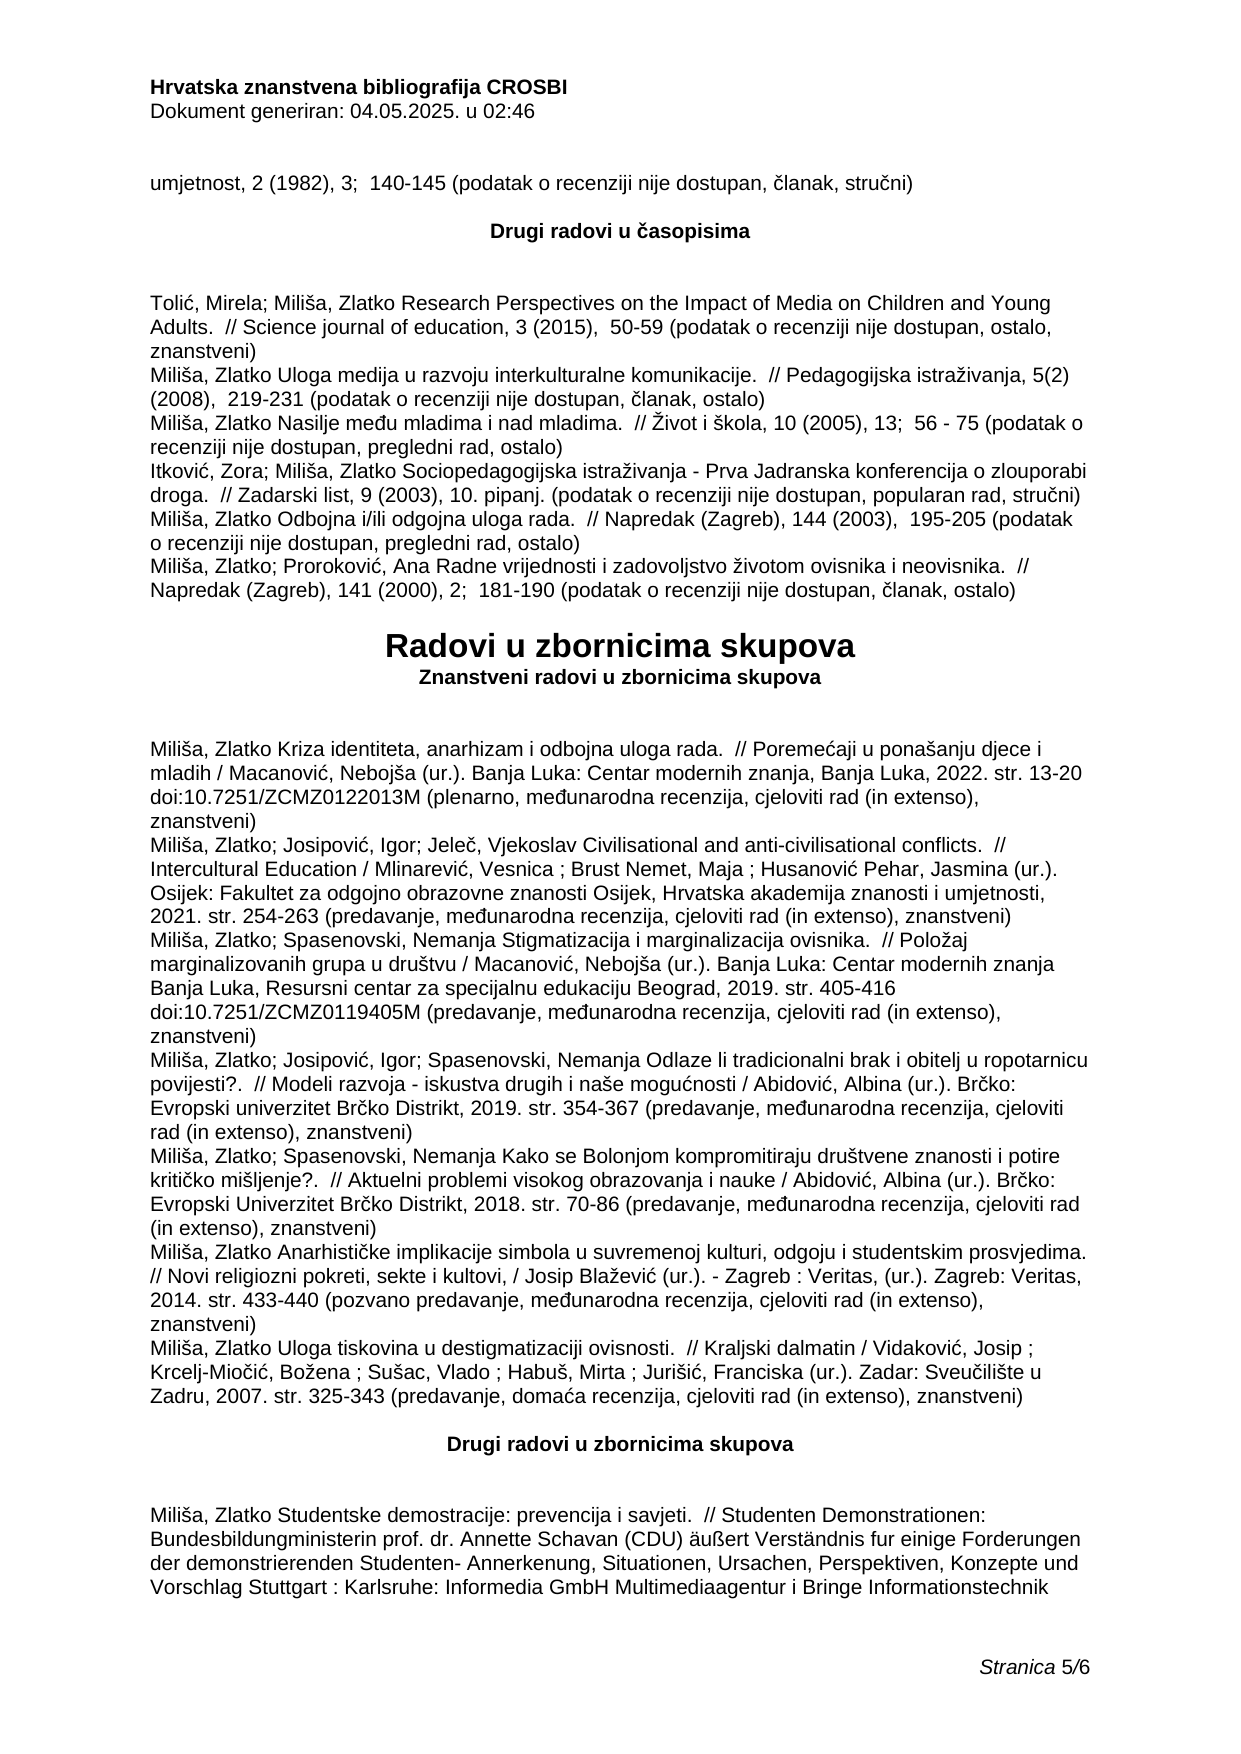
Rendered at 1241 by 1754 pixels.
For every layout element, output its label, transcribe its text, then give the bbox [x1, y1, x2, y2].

subtitle Drugi radovi u zbornicima skupova [150, 1431, 1090, 1455]
text Itković, Zora; Miliša, Zlatko [150, 458, 1090, 506]
subtitle Drugi radovi u časopisima [150, 219, 1090, 243]
text Miliša, Zlatko; Spasenovski, Nemanja [150, 1144, 1090, 1240]
text Miliša, Zlatko; Proroković, Ana [150, 554, 1090, 602]
text Miliša, Zlatko [150, 171, 1090, 195]
text Miliša, Zlatko [150, 506, 1090, 554]
text Miliša, Zlatko; Spasenovski, Nemanja [150, 928, 1090, 1048]
text Miliša, Zlatko [150, 411, 1090, 458]
text Miliša, Zlatko [150, 1240, 1090, 1336]
subtitle Znanstveni radovi u zbornicima skupova [150, 665, 1090, 689]
text Miliša, Zlatko [150, 1503, 1090, 1599]
text Miliša, Zlatko [150, 737, 1090, 832]
text Miliša, Zlatko; Josipović, Igor; Spasenovski, Nemanja [150, 1048, 1090, 1144]
subtitle Radovi u zbornicima skupova [150, 626, 1090, 665]
text Miliša, Zlatko [150, 1336, 1090, 1407]
text Miliša, Zlatko [150, 363, 1090, 411]
text Tolić, Mirela; Miliša, Zlatko [150, 291, 1090, 363]
text Miliša, Zlatko; Josipović, Igor; Jeleč, Vjekoslav [150, 832, 1090, 928]
